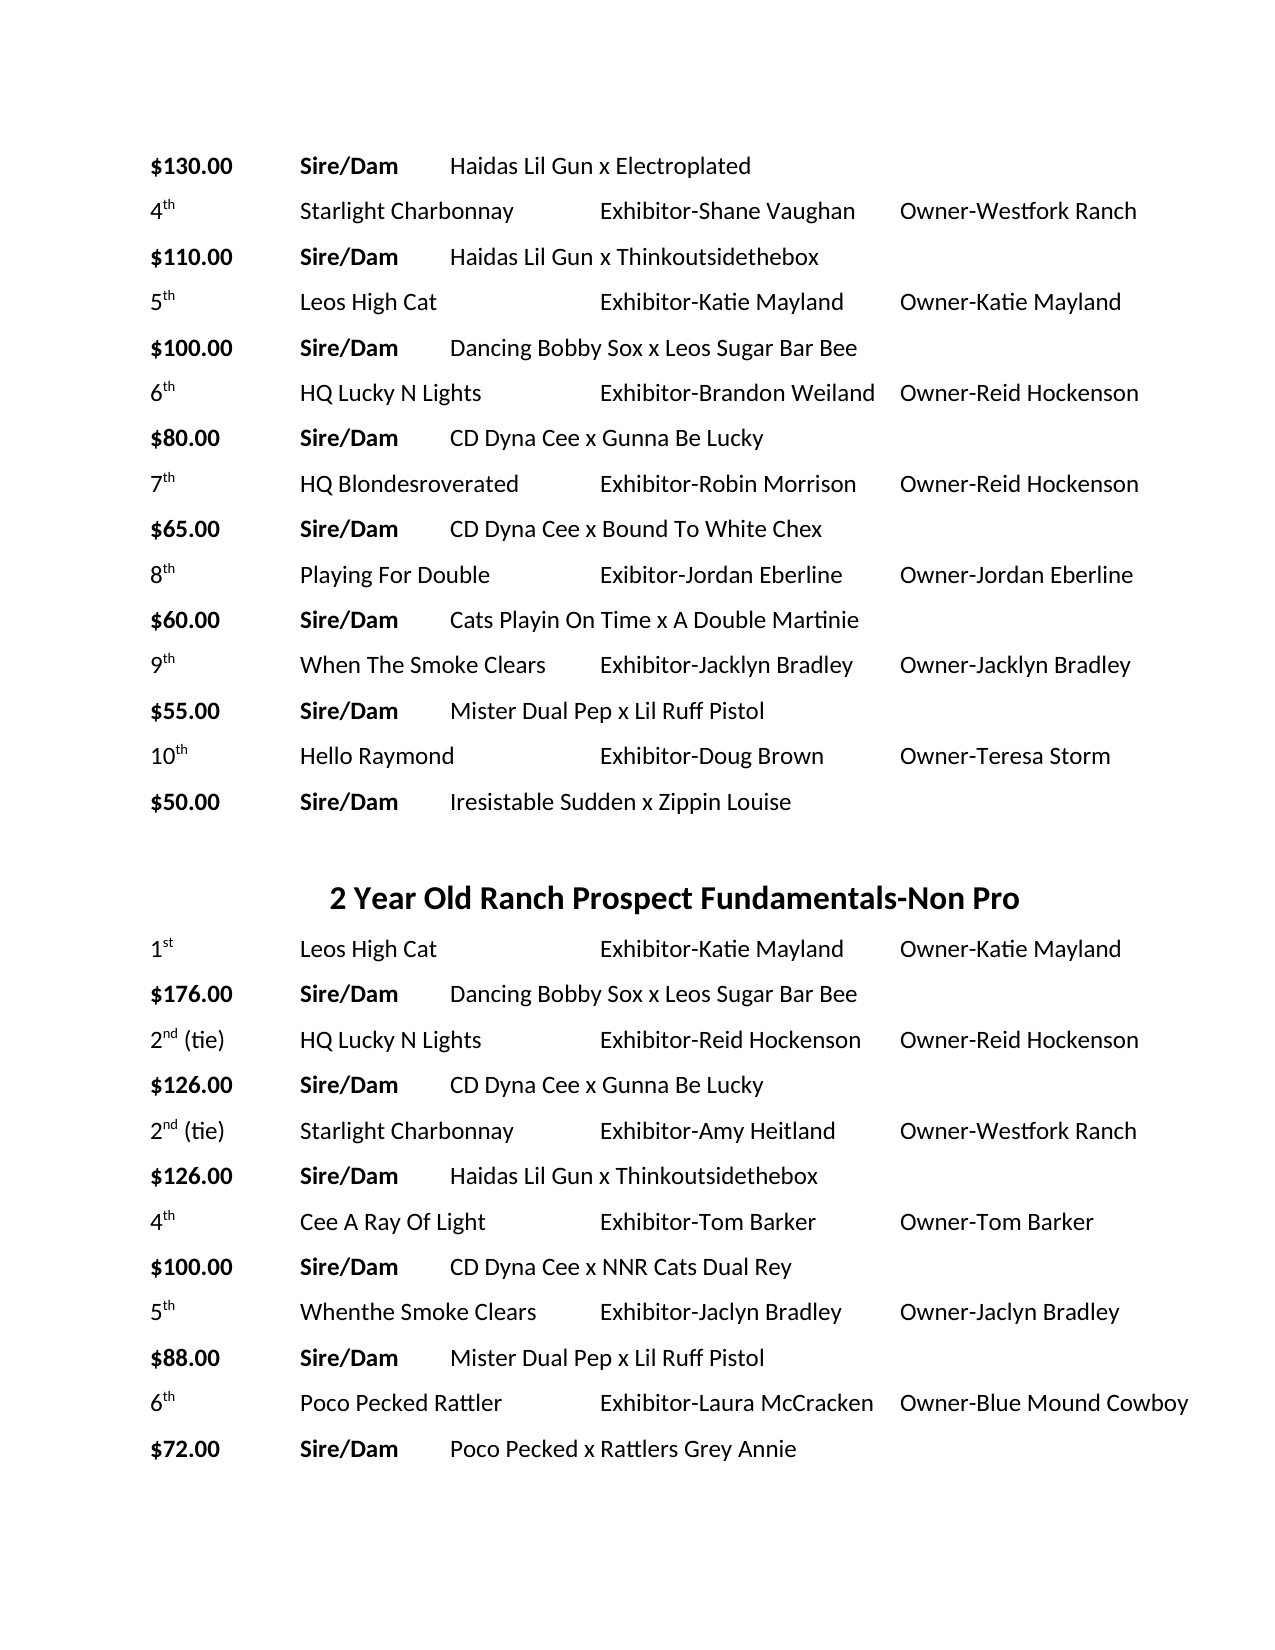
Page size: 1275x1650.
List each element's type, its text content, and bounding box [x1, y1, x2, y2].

text $176.00 Sire/Dam Dancing Bobby Sox x Leos Sugar Bar Bee [150, 978, 1200, 1009]
text $100.00 Sire/Dam CD Dyna Cee x NNR Cats Dual Rey [150, 1251, 1200, 1282]
text 9th When The Smoke Clears Exhibitor-Jacklyn Bradley Owner-Jacklyn Bradley [150, 649, 1200, 680]
text 6th Poco Pecked Rattler Exhibitor-Laura McCracken Owner-Blue Mound Cowboy [150, 1387, 1200, 1418]
text 4th Starlight Charbonnay Exhibitor-Shane Vaughan Owner-Westfork Ranch [150, 195, 1200, 226]
text $88.00 Sire/Dam Mister Dual Pep x Lil Ruff Pistol [150, 1342, 1200, 1372]
text 6th HQ Lucky N Lights Exhibitor-Brandon Weiland Owner-Reid Hockenson [150, 377, 1200, 408]
text 2nd (tie) HQ Lucky N Lights Exhibitor-Reid Hockenson Owner-Reid Hockenson [150, 1024, 1200, 1054]
text $50.00 Sire/Dam Iresistable Sudden x Zippin Louise [150, 786, 1200, 816]
text $80.00 Sire/Dam CD Dyna Cee x Gunna Be Lucky [150, 422, 1200, 453]
text $110.00 Sire/Dam Haidas Lil Gun x Thinkoutsidethebox [150, 241, 1200, 271]
text 8th Playing For Double Exibitor-Jordan Eberline Owner-Jordan Eberline [150, 559, 1200, 589]
text $130.00 Sire/Dam Haidas Lil Gun x Electroplated [150, 150, 1200, 181]
text 1st Leos High Cat Exhibitor-Katie Mayland Owner-Katie Mayland [150, 933, 1200, 964]
text 2nd (tie) Starlight Charbonnay Exhibitor-Amy Heitland Owner-Westfork Ranch [150, 1115, 1200, 1145]
text $55.00 Sire/Dam Mister Dual Pep x Lil Ruff Pistol [150, 695, 1200, 726]
text 10th Hello Raymond Exhibitor-Doug Brown Owner-Teresa Storm [150, 740, 1200, 771]
text $72.00 Sire/Dam Poco Pecked x Rattlers Grey Annie [150, 1433, 1200, 1463]
text $126.00 Sire/Dam Haidas Lil Gun x Thinkoutsidethebox [150, 1160, 1200, 1191]
text 2 Year Old Ranch Prospect Fundamentals-Non Pro [150, 877, 1200, 917]
text $65.00 Sire/Dam CD Dyna Cee x Bound To White Chex [150, 513, 1200, 544]
text 5th Leos High Cat Exhibitor-Katie Mayland Owner-Katie Mayland [150, 286, 1200, 317]
text 7th HQ Blondesroverated Exhibitor-Robin Morrison Owner-Reid Hockenson [150, 468, 1200, 498]
text $126.00 Sire/Dam CD Dyna Cee x Gunna Be Lucky [150, 1069, 1200, 1100]
text 5th Whenthe Smoke Clears Exhibitor-Jaclyn Bradley Owner-Jaclyn Bradley [150, 1296, 1200, 1327]
text $100.00 Sire/Dam Dancing Bobby Sox x Leos Sugar Bar Bee [150, 332, 1200, 362]
text $60.00 Sire/Dam Cats Playin On Time x A Double Martinie [150, 604, 1200, 635]
text 4th Cee A Ray Of Light Exhibitor-Tom Barker Owner-Tom Barker [150, 1206, 1200, 1236]
